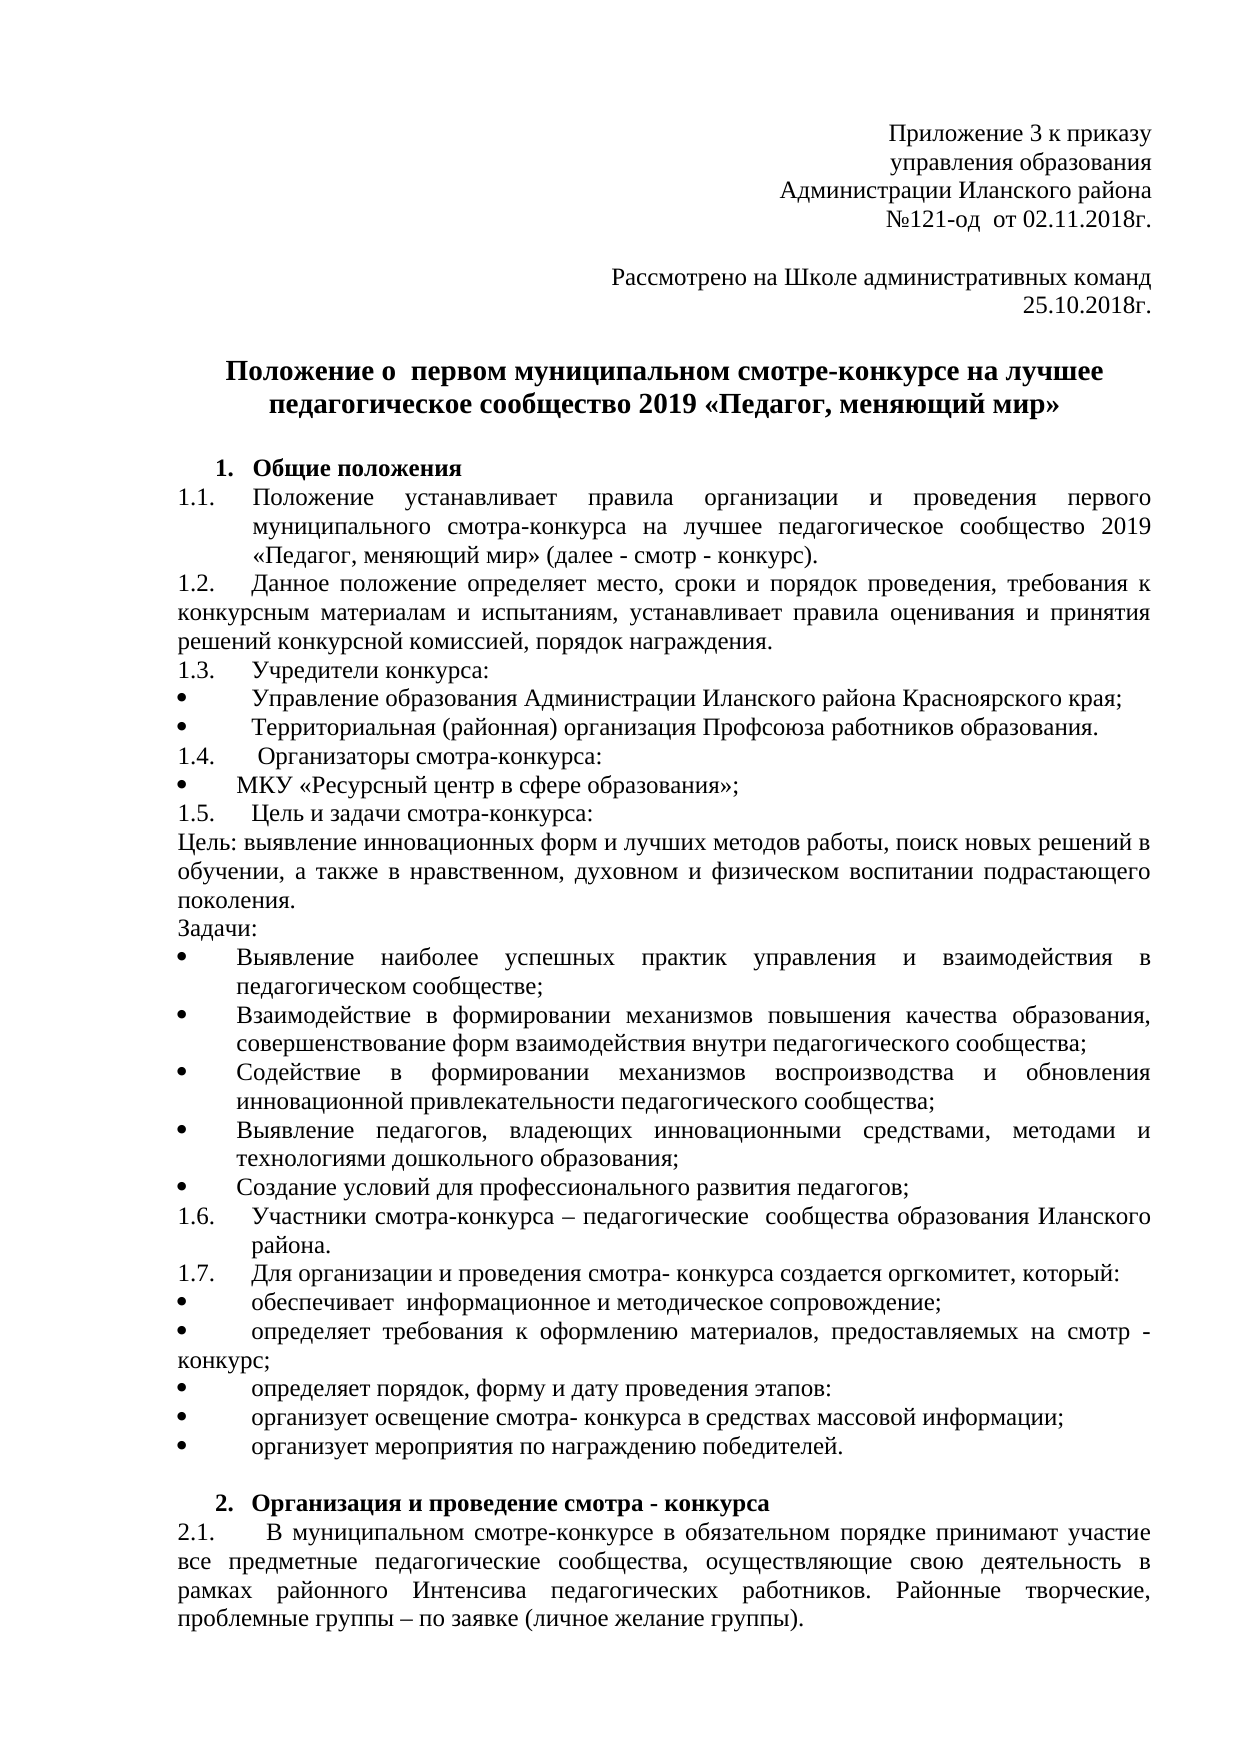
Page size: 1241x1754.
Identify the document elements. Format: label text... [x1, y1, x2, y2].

list Взаимодействие в формировании механизмов повышения качества образования, совершенствование форм взаимодействия внутри педагогического сообщества; [177, 1000, 1152, 1057]
list Организаторы смотра-конкурса: [177, 741, 1152, 770]
list организует мероприятия по награждению победителей. [177, 1431, 1152, 1460]
list Выявление педагогов, владеющих инновационными средствами, методами и технологиями дошкольного образования; [177, 1115, 1152, 1172]
text №121-од от 02.11.2018г. [177, 204, 1152, 233]
list определяет требования к оформлению материалов, предоставляемых на смотр - конкурс; [177, 1316, 1152, 1373]
list определяет порядок, форму и дату проведения этапов: [177, 1373, 1152, 1402]
list Цель: выявление инновационных форм и лучших методов работы, поиск новых решений в обучении, а также в нравственном, духовном и физическом воспитании подрастающего поколения. [177, 827, 1152, 913]
text Приложение 3 к приказу [177, 118, 1152, 147]
text Администрации Иланского района [177, 176, 1152, 204]
text 25.10.2018г. [177, 291, 1152, 319]
list организует освещение смотра- конкурса в средствах массовой информации; [177, 1402, 1152, 1431]
list В муниципальном смотре-конкурсе в обязательном порядке принимают участие все предметные педагогические сообщества, осуществляющие свою деятельность в рамках районного Интенсива педагогических работников. Районные творческие, проблемные группы – по заявке (личное желание группы). [177, 1517, 1152, 1632]
list обеспечивает информационное и методическое сопровождение; [177, 1287, 1152, 1316]
list Управление образования Администрации Иланского района Красноярского края; [177, 683, 1152, 712]
text Рассмотрено на Школе административных команд [177, 262, 1152, 291]
list Положение устанавливает правила организации и проведения первого муниципального смотра-конкурса на лучшее педагогическое сообщество 2019 «Педагог, меняющий мир» (далее - смотр - конкурс). [177, 482, 1152, 568]
text управления образования [177, 147, 1152, 176]
list Общие положения [215, 453, 1152, 482]
text Положение о первом муниципальном смотре-конкурсе на лучшее педагогическое сообщество 2019 «Педагог, меняющий мир» [177, 353, 1152, 420]
list Организация и проведение смотра - конкурса [215, 1488, 1152, 1517]
list МКУ «Ресурсный центр в сфере образования»; [177, 770, 1152, 798]
list Задачи: [177, 913, 1152, 942]
list Учредители конкурса: [177, 655, 1152, 683]
list Выявление наиболее успешных практик управления и взаимодействия в педагогическом сообществе; [177, 942, 1152, 1000]
list Цель и задачи смотра-конкурса: [177, 798, 1152, 827]
list Участники смотра-конкурса – педагогические сообщества образования Иланского района. [177, 1201, 1152, 1258]
list Данное положение определяет место, сроки и порядок проведения, требования к конкурсным материалам и испытаниям, устанавливает правила оценивания и принятия решений конкурсной комиссией, порядок награждения. [177, 568, 1152, 655]
list Территориальная (районная) организация Профсоюза работников образования. [177, 712, 1152, 741]
list Содействие в формировании механизмов воспроизводства и обновления инновационной привлекательности педагогического сообщества; [177, 1057, 1152, 1115]
list Для организации и проведения смотра- конкурса создается оргкомитет, который: [177, 1258, 1152, 1287]
list Создание условий для профессионального развития педагогов; [177, 1172, 1152, 1201]
